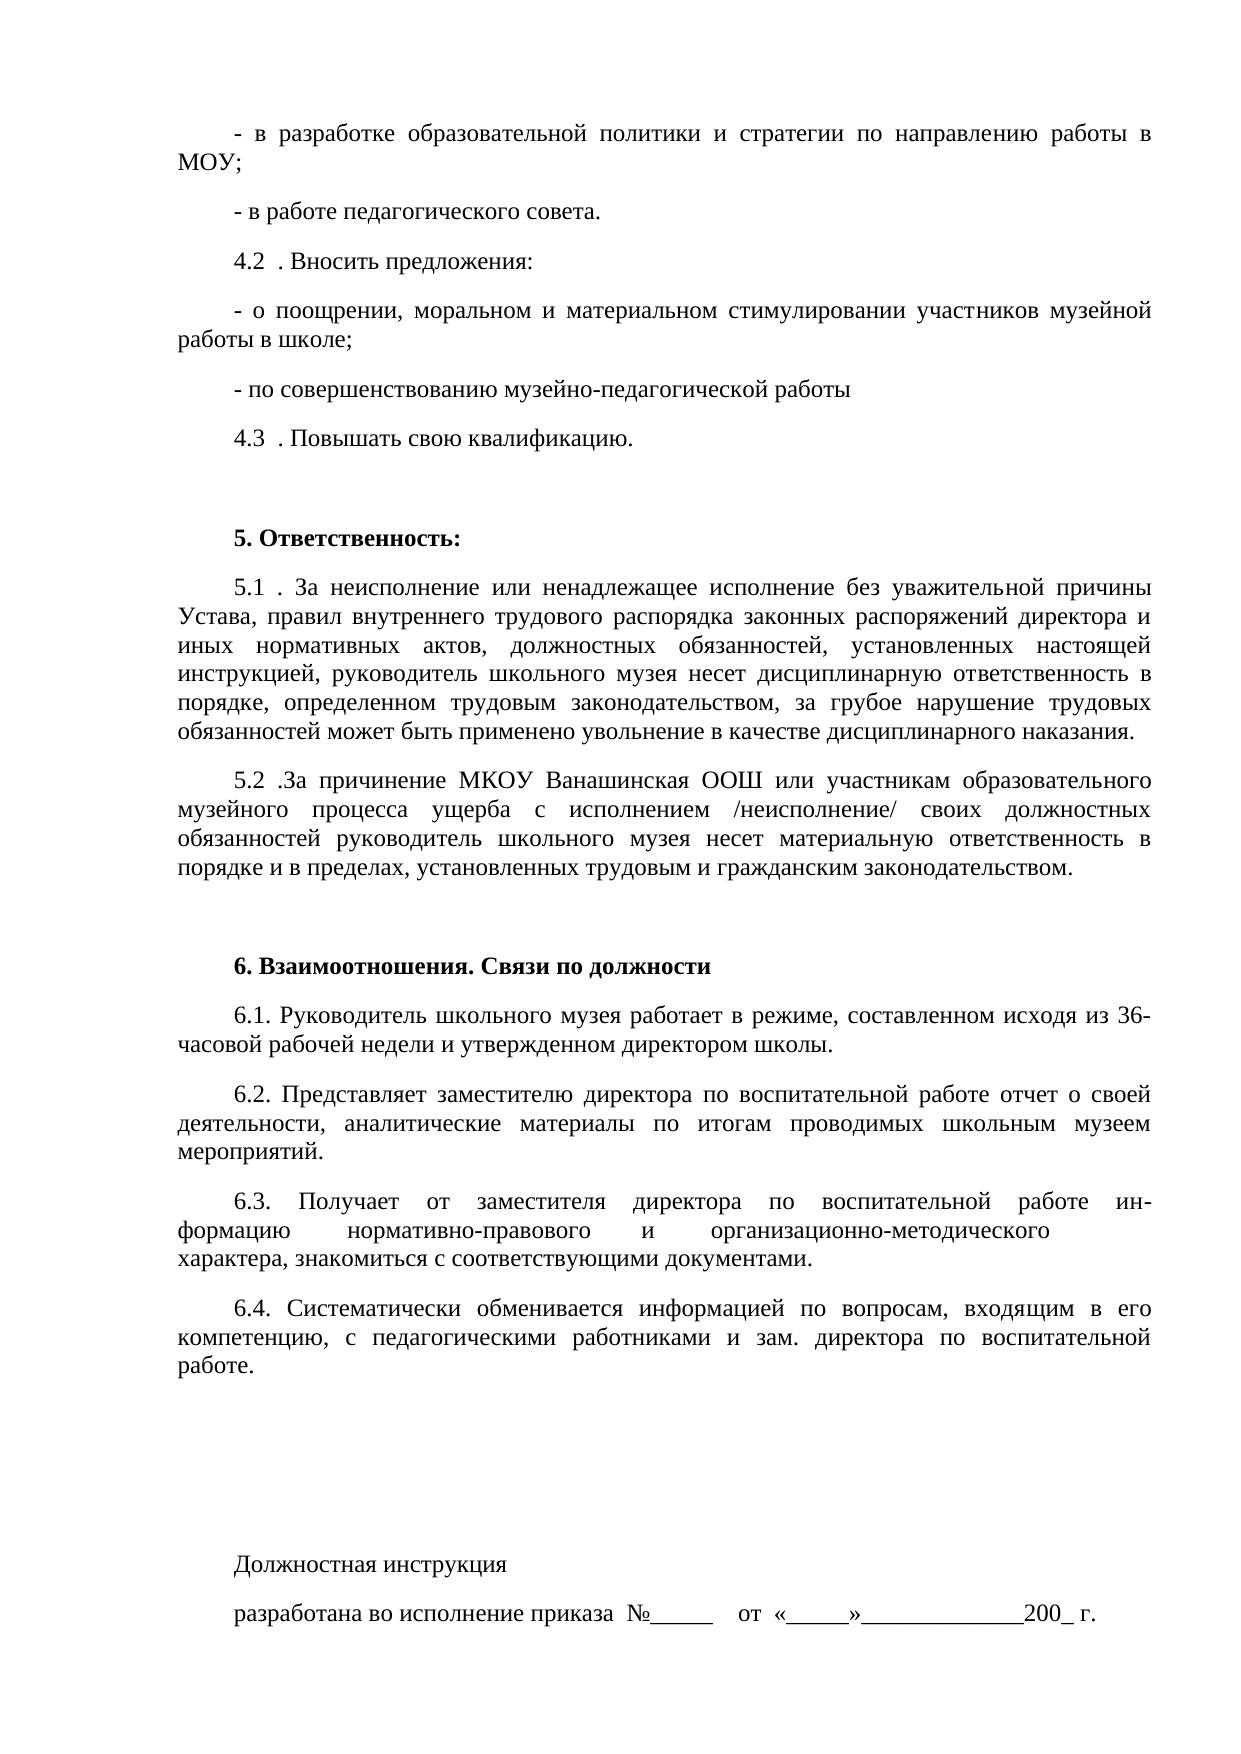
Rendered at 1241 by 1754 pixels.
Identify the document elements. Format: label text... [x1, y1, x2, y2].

text разработана во исполнение приказа №_____ от «_____»_____________200_ г. [177, 1598, 1152, 1627]
text 6. Взаимоотношения. Связи по должности [177, 951, 1152, 980]
text 4.3 . Повышать свою квалификацию. [177, 423, 1152, 452]
text 6.4. Систематически обменивается информацией по вопросам, входящим в его компетенцию, с педагогическими работниками и зам. директора по воспитательной работе. [177, 1293, 1152, 1379]
text - в работе педагогического совета. [177, 196, 1152, 225]
text 4.2 . Вносить предложения: [177, 246, 1152, 275]
text Должностная инструкция [177, 1549, 1152, 1578]
text 5.2 .За причинение МКОУ Ванашинская ООШ или участникам образовательного музейного процесса ущерба с исполнением /неисполнение/ своих должностных обязанностей руководитель школьного музея несет материальную ответственность в порядке и в пределах, установленных трудовым и гражданским законодательством. [177, 766, 1152, 881]
text 5.1 . За неисполнение или ненадлежащее исполнение без уважительной причины Устава, правил внутреннего трудового распорядка законных распоряжений директора и иных нормативных актов, должностных обязанностей, установленных настоящей инструкцией, руководитель школьного музея несет дисциплинарную ответственность в порядке, определенном трудовым законодательством, за грубое нарушение трудовых обязанностей может быть применено увольнение в качестве дисциплинарного наказания. [177, 572, 1152, 745]
text - в разработке образовательной политики и стратегии по направлению работы в МОУ; [177, 118, 1152, 176]
text 6.3. Получает от заместителя директора по воспитательной работе информацию нормативно-правового и организационно-методического характера, знакомиться с соответствующими документами. [177, 1186, 1152, 1272]
text 6.2. Представляет заместителю директора по воспитательной работе отчет о своей деятельности, аналитические материалы по итогам проводимых школьным музеем мероприятий. [177, 1079, 1152, 1165]
text - о поощрении, моральном и материальном стимулировании участников музейной работы в школе; [177, 296, 1152, 353]
text - по совершенствованию музейно-педагогической работы [177, 374, 1152, 403]
text 6.1. Руководитель школьного музея работает в режиме, составленном исходя из 36-часовой рабочей недели и утвержденном директором школы. [177, 1001, 1152, 1058]
text 5. Ответственность: [177, 523, 1152, 551]
